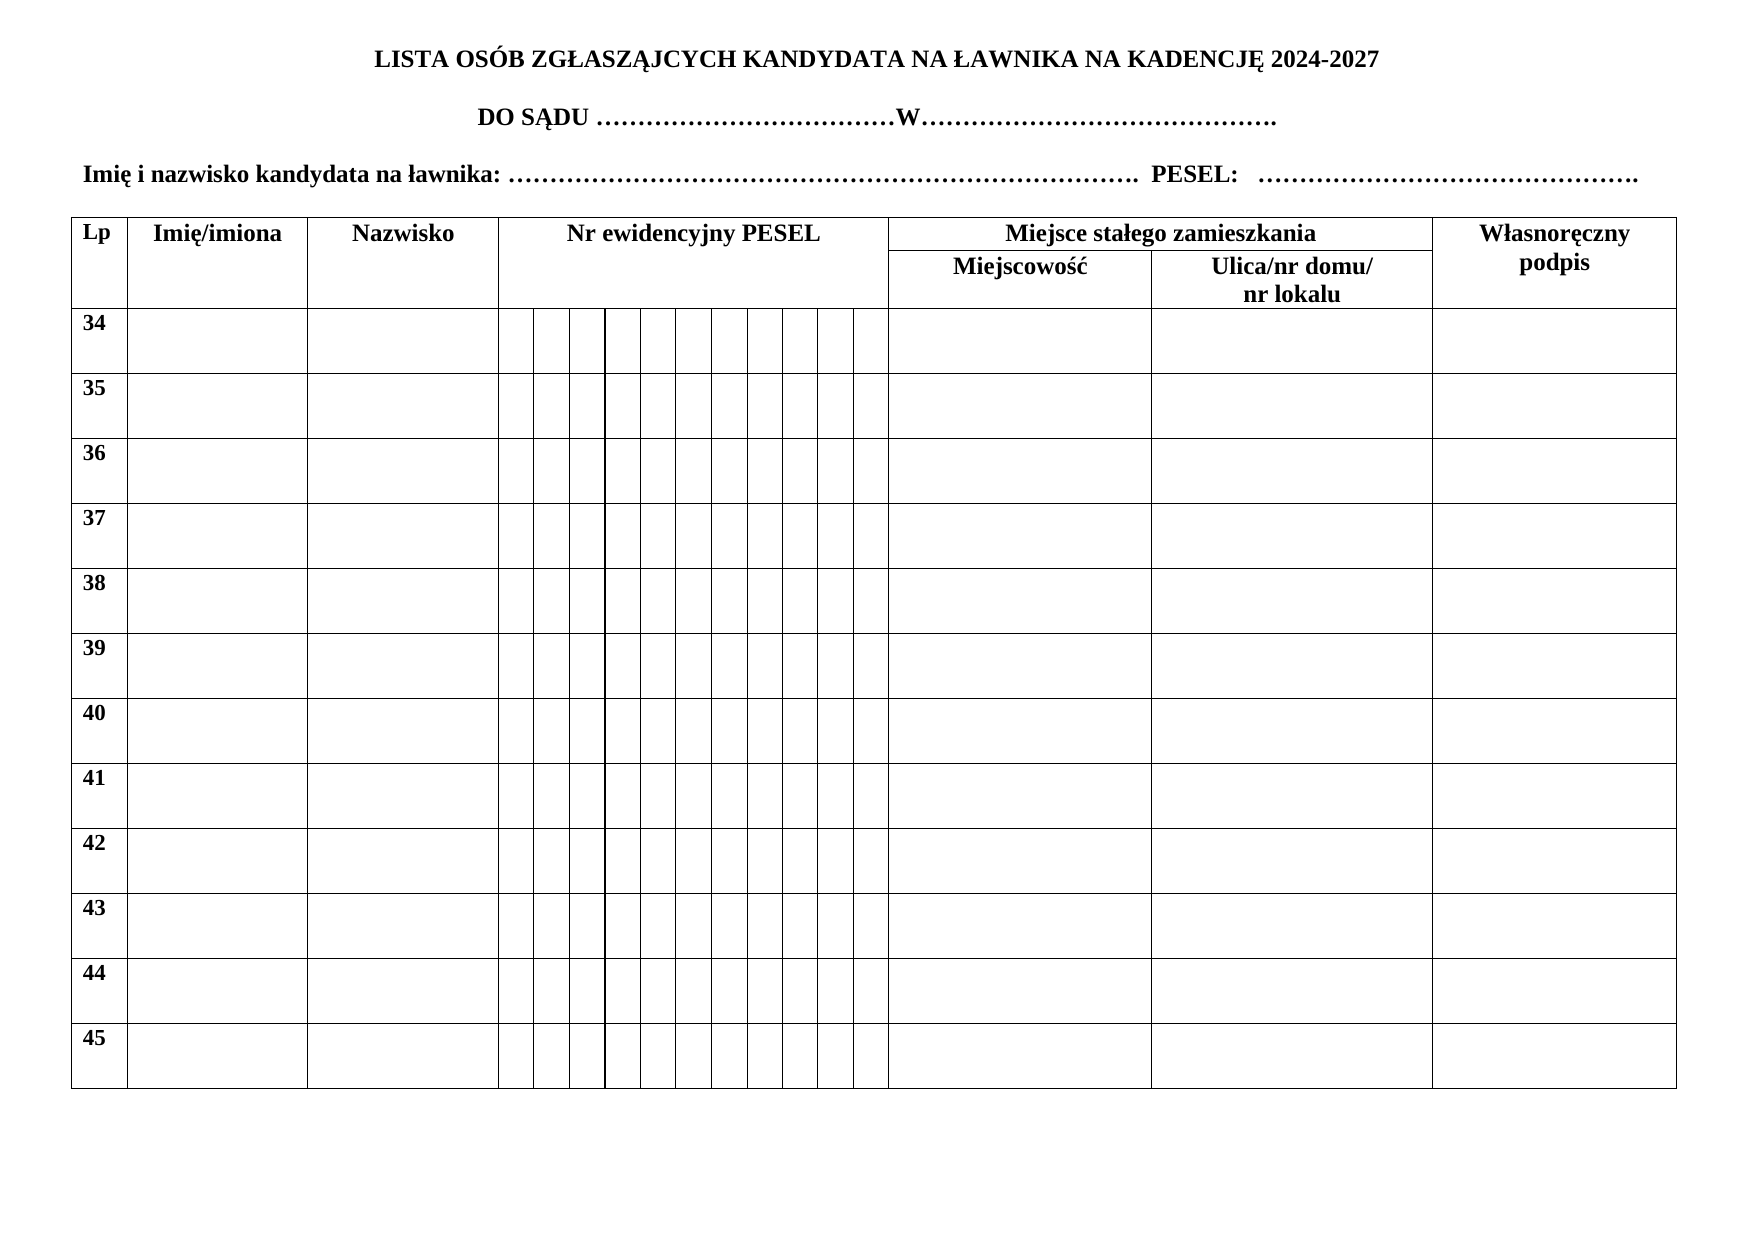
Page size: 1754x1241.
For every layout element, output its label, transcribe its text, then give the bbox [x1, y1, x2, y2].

table_cell 38 [72, 569, 127, 633]
table_cell [308, 504, 498, 568]
table_cell [641, 894, 675, 958]
table_cell [783, 504, 817, 568]
table_cell [854, 699, 888, 763]
table_cell [889, 959, 1151, 1023]
table_cell [676, 439, 711, 503]
table_cell [570, 309, 604, 373]
table_cell [308, 569, 498, 633]
table_cell [1433, 439, 1676, 503]
table_cell [128, 439, 307, 503]
table_cell [308, 959, 498, 1023]
table_cell [534, 764, 569, 828]
table_cell [534, 504, 569, 568]
table_cell [818, 439, 853, 503]
table_cell [712, 309, 747, 373]
table_cell [606, 569, 640, 633]
table_cell [308, 894, 498, 958]
table_cell [1433, 829, 1676, 893]
table_cell [854, 894, 888, 958]
table_cell [606, 504, 640, 568]
table_cell Miejscowość [889, 251, 1151, 308]
table_cell [499, 764, 533, 828]
table_cell [534, 634, 569, 698]
table_cell [712, 504, 747, 568]
table_cell [308, 699, 498, 763]
table_cell 34 [72, 309, 127, 373]
table_cell [1152, 569, 1432, 633]
table_cell [570, 569, 604, 633]
table_cell 42 [72, 829, 127, 893]
table_cell [570, 764, 604, 828]
table_cell [534, 569, 569, 633]
table_cell [641, 309, 675, 373]
table_cell [818, 894, 853, 958]
table_cell [712, 894, 747, 958]
text DO SĄDU ………………………………W……………………………………. [83, 102, 1671, 131]
table_cell [1152, 699, 1432, 763]
table_cell [676, 569, 711, 633]
table_cell [499, 1024, 533, 1088]
table_cell [712, 959, 747, 1023]
table_cell [783, 439, 817, 503]
table_cell [783, 894, 817, 958]
table_cell [818, 634, 853, 698]
table_cell [676, 1024, 711, 1088]
table_cell [748, 1024, 782, 1088]
table_cell [783, 764, 817, 828]
table_cell [499, 634, 533, 698]
table_cell [606, 439, 640, 503]
table_cell [818, 959, 853, 1023]
table_cell [676, 894, 711, 958]
table_cell [712, 374, 747, 438]
table_cell [854, 634, 888, 698]
table_cell [712, 439, 747, 503]
table_cell [889, 374, 1151, 438]
table_cell [818, 374, 853, 438]
table_cell [641, 829, 675, 893]
table_cell [748, 829, 782, 893]
table_cell [712, 829, 747, 893]
table_header Nr ewidencyjny PESEL [499, 218, 888, 308]
table_cell [570, 634, 604, 698]
table_cell [783, 959, 817, 1023]
table_cell [854, 829, 888, 893]
table_cell [1152, 959, 1432, 1023]
table_cell [570, 439, 604, 503]
table_cell [1152, 439, 1432, 503]
table_cell 43 [72, 894, 127, 958]
table_cell [854, 439, 888, 503]
table_cell [712, 634, 747, 698]
table_cell 37 [72, 504, 127, 568]
table_cell [499, 829, 533, 893]
table_header Nazwisko [308, 218, 498, 308]
table_cell [1152, 374, 1432, 438]
table_cell [748, 309, 782, 373]
table_cell [889, 1024, 1151, 1088]
table_cell [889, 569, 1151, 633]
table_cell [499, 504, 533, 568]
table_cell [748, 699, 782, 763]
table_cell [889, 634, 1151, 698]
table_cell [854, 374, 888, 438]
table_cell [1433, 504, 1676, 568]
table_cell [748, 764, 782, 828]
text Imię i nazwisko kandydata na ławnika: …………………………………………………………………. PESEL: ………………………………………. [83, 159, 1671, 188]
table_cell [676, 959, 711, 1023]
table_cell [889, 829, 1151, 893]
table_cell [308, 829, 498, 893]
table_header Miejsce stałego zamieszkania [889, 218, 1432, 250]
table_cell [1152, 309, 1432, 373]
table_cell [889, 504, 1151, 568]
table_cell [534, 439, 569, 503]
table_cell [499, 699, 533, 763]
table_cell [128, 374, 307, 438]
table_cell [818, 1024, 853, 1088]
table_cell [606, 894, 640, 958]
table_cell [748, 959, 782, 1023]
table_cell [889, 699, 1151, 763]
table_cell [748, 894, 782, 958]
text LISTA OSÓB ZGŁASZĄJCYCH KANDYDATA NA ŁAWNIKA NA KADENCJĘ 2024-2027 [83, 44, 1671, 73]
table_cell [641, 959, 675, 1023]
table_cell [606, 309, 640, 373]
table_cell [128, 699, 307, 763]
table_cell 39 [72, 634, 127, 698]
table_cell [128, 504, 307, 568]
table_cell [641, 374, 675, 438]
table_cell [128, 1024, 307, 1088]
table_cell [748, 374, 782, 438]
table_cell [1433, 569, 1676, 633]
table_cell [854, 764, 888, 828]
table_cell [606, 1024, 640, 1088]
table_cell [641, 504, 675, 568]
table_cell [641, 764, 675, 828]
table_cell 40 [72, 699, 127, 763]
table_cell [783, 374, 817, 438]
table_cell [1152, 504, 1432, 568]
table_cell [499, 309, 533, 373]
table_cell [308, 764, 498, 828]
table_cell [606, 829, 640, 893]
table_cell [534, 309, 569, 373]
table_cell [818, 504, 853, 568]
table_cell [1433, 309, 1676, 373]
table_cell 41 [72, 764, 127, 828]
table_cell [818, 569, 853, 633]
table_cell [889, 894, 1151, 958]
table_cell [818, 829, 853, 893]
table_cell [783, 309, 817, 373]
table_cell [641, 439, 675, 503]
table_cell [570, 504, 604, 568]
table_cell 36 [72, 439, 127, 503]
table_cell [570, 959, 604, 1023]
table_cell [570, 894, 604, 958]
table_cell [676, 829, 711, 893]
table_cell [712, 699, 747, 763]
table_cell [854, 1024, 888, 1088]
table_cell [534, 1024, 569, 1088]
table_cell [308, 374, 498, 438]
table_cell [570, 699, 604, 763]
table_cell [818, 699, 853, 763]
table_cell [1433, 894, 1676, 958]
table_cell [783, 829, 817, 893]
table_cell [676, 374, 711, 438]
table_cell [818, 309, 853, 373]
table_cell [748, 504, 782, 568]
table_cell [606, 699, 640, 763]
table_header Lp [72, 218, 127, 308]
table_cell [499, 439, 533, 503]
table_cell [499, 374, 533, 438]
table_cell [854, 309, 888, 373]
table_cell [712, 569, 747, 633]
table_cell [606, 374, 640, 438]
table_cell [128, 959, 307, 1023]
table_cell [308, 439, 498, 503]
table_header Własnoręczny podpis [1433, 218, 1676, 308]
table_cell [676, 764, 711, 828]
table_cell [1433, 959, 1676, 1023]
table_cell [570, 829, 604, 893]
table_cell [1152, 1024, 1432, 1088]
table_cell [534, 374, 569, 438]
table_cell [570, 374, 604, 438]
table_cell [748, 439, 782, 503]
table_cell [534, 699, 569, 763]
table_cell [676, 699, 711, 763]
table_cell [1152, 894, 1432, 958]
table_cell [534, 829, 569, 893]
table_cell [606, 764, 640, 828]
table_cell [676, 634, 711, 698]
table_cell [783, 634, 817, 698]
table_cell [570, 1024, 604, 1088]
table_cell [534, 959, 569, 1023]
table_cell [854, 504, 888, 568]
table_cell [1152, 634, 1432, 698]
table_header Imię/imiona [128, 218, 307, 308]
table_cell [1433, 1024, 1676, 1088]
table_cell [676, 504, 711, 568]
table_cell [606, 634, 640, 698]
table_cell [308, 1024, 498, 1088]
table_cell [128, 634, 307, 698]
table_cell [783, 569, 817, 633]
table_cell [1433, 764, 1676, 828]
table_cell [308, 634, 498, 698]
table_cell [1433, 699, 1676, 763]
table_cell [1433, 374, 1676, 438]
table_cell [783, 1024, 817, 1088]
table_cell [499, 959, 533, 1023]
table_cell [308, 309, 498, 373]
table_cell Ulica/nr domu/ nr lokalu [1152, 251, 1432, 308]
table_cell [676, 309, 711, 373]
table_cell [712, 764, 747, 828]
table_cell [641, 1024, 675, 1088]
table_cell [889, 439, 1151, 503]
table_cell [783, 699, 817, 763]
table_cell [854, 959, 888, 1023]
table_cell [641, 634, 675, 698]
table_cell [889, 764, 1151, 828]
table_cell [128, 569, 307, 633]
table_cell [854, 569, 888, 633]
table_cell 35 [72, 374, 127, 438]
table_cell [606, 959, 640, 1023]
table_cell [128, 894, 307, 958]
table_cell [499, 894, 533, 958]
table_cell [128, 309, 307, 373]
table_cell [641, 569, 675, 633]
table_cell [128, 764, 307, 828]
table_cell [641, 699, 675, 763]
table_cell [499, 569, 533, 633]
table_cell [748, 634, 782, 698]
table_cell [1152, 764, 1432, 828]
table_cell [818, 764, 853, 828]
table_cell [748, 569, 782, 633]
table_cell 45 [72, 1024, 127, 1088]
table_cell [1152, 829, 1432, 893]
table_cell [534, 894, 569, 958]
table_cell [712, 1024, 747, 1088]
table_cell [889, 309, 1151, 373]
table_cell 44 [72, 959, 127, 1023]
table_cell [128, 829, 307, 893]
table_cell [1433, 634, 1676, 698]
